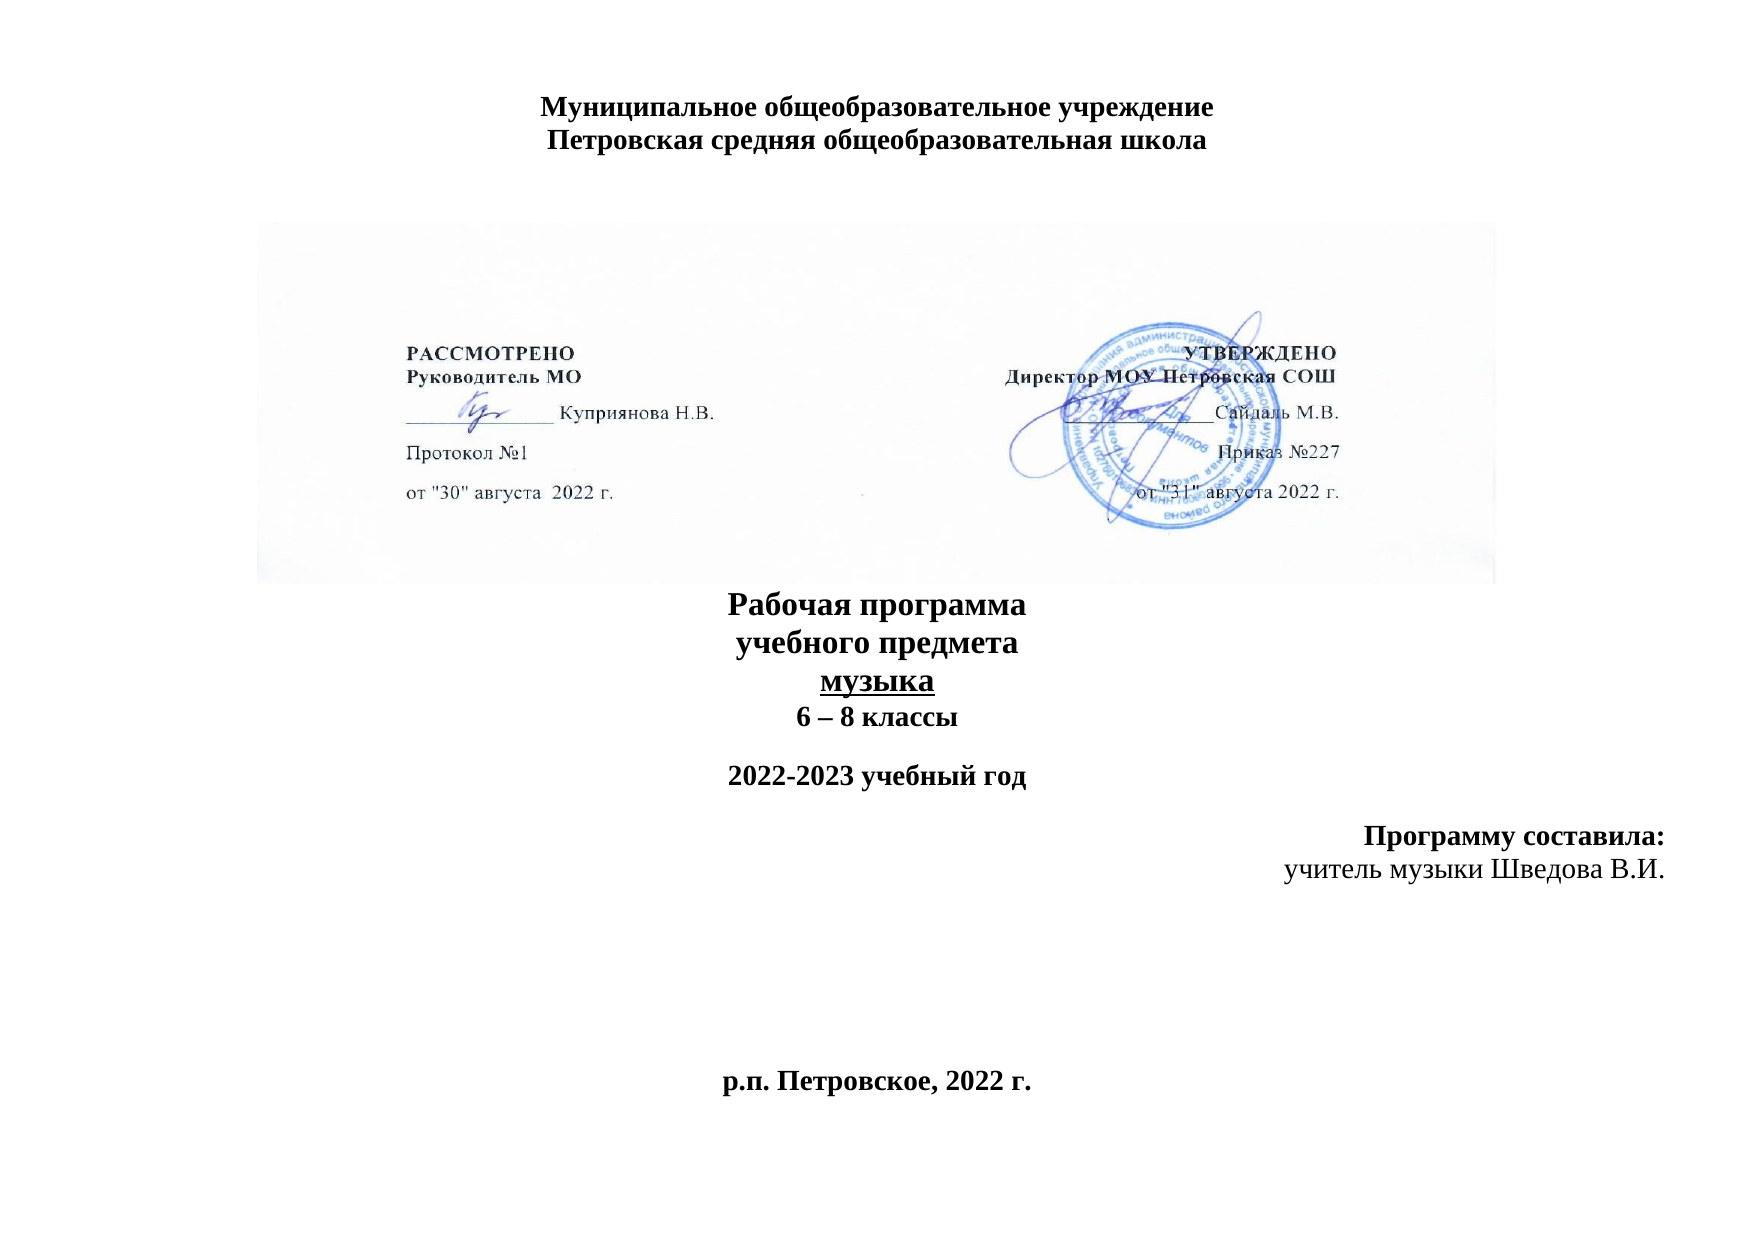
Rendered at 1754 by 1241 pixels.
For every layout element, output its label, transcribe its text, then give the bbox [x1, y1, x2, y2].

text 2022-2023 учебный год [89, 758, 1665, 792]
text р.п. Петровское, 2022 г. [89, 1063, 1665, 1097]
text учебного предмета [89, 622, 1665, 661]
text Рабочая программа [89, 584, 1665, 622]
text Муниципальное общеобразовательное учреждение [89, 89, 1665, 122]
text музыка [89, 661, 1665, 699]
text Программу составила: [89, 818, 1665, 851]
text учитель музыки Шведова В.И. [89, 851, 1665, 885]
text Петровская средняя общеобразовательная школа [89, 122, 1665, 156]
text 6 – 8 классы [89, 699, 1665, 733]
picture [257, 222, 1497, 584]
